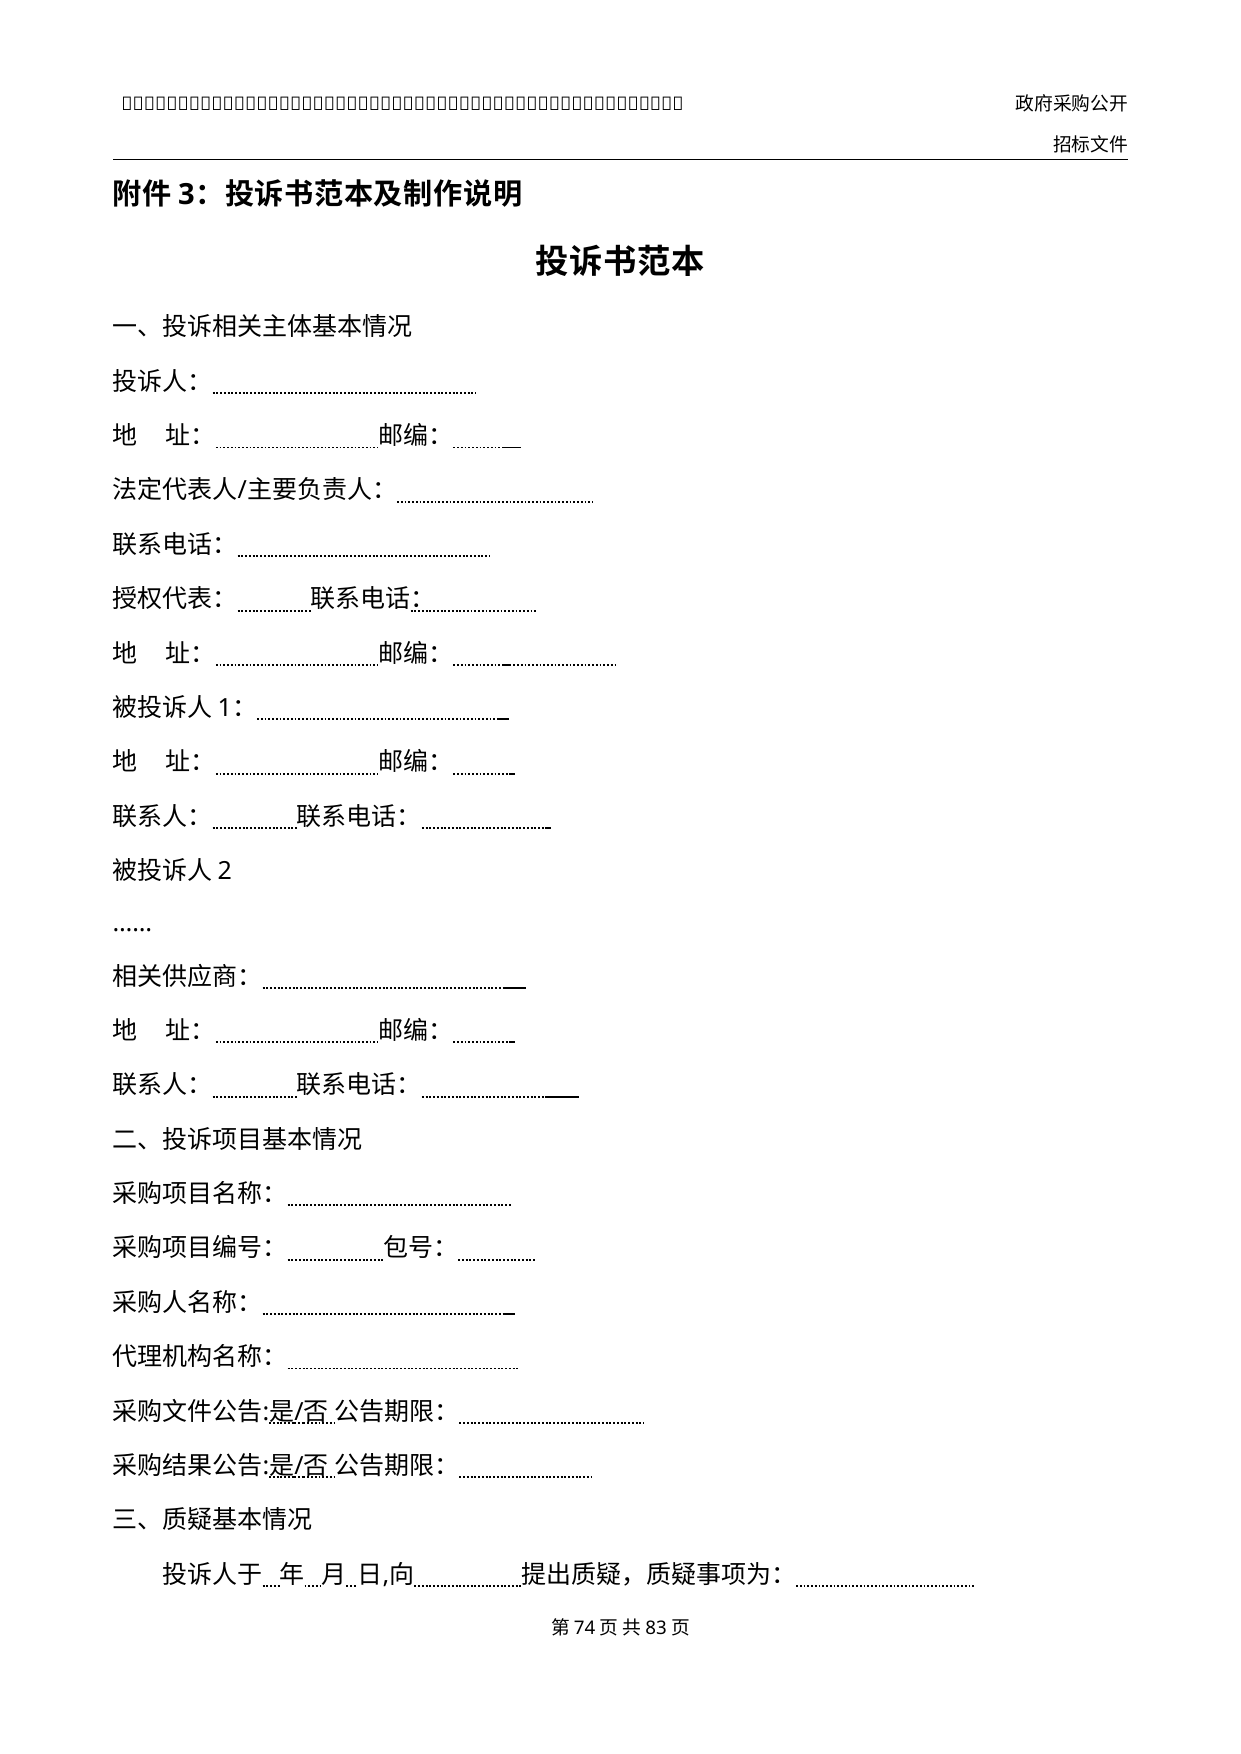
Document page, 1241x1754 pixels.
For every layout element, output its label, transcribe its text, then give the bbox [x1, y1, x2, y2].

text 采购结果公告:是/否 公告期限： [112, 1445, 1128, 1482]
text 三、质疑基本情况 [112, 1500, 1128, 1536]
text 投诉人于 年 月 日,向 提出质疑，质疑事项为： [112, 1554, 1128, 1590]
text 采购文件公告:是/否 公告期限： [112, 1391, 1128, 1427]
text …… [112, 905, 1128, 939]
text 地 址： 邮编： [112, 1010, 1128, 1047]
text 地 址： 邮编： [112, 416, 1128, 452]
text 采购项目编号： 包号： [112, 1228, 1128, 1264]
text 采购人名称： [112, 1282, 1128, 1318]
text 采购项目名称： [112, 1173, 1128, 1210]
text 相关供应商： [112, 956, 1128, 992]
text 投诉书范本 [112, 234, 1128, 283]
text 地 址： 邮编： [112, 633, 1128, 669]
text 地 址： 邮编： [112, 742, 1128, 778]
text 授权代表： 联系电话： [112, 579, 1128, 615]
text 代理机构名称： [112, 1337, 1128, 1373]
text 法定代表人/主要负责人： [112, 470, 1128, 506]
text 被投诉人2 [112, 851, 1128, 887]
text 被投诉人1： [112, 687, 1128, 724]
text 联系人： 联系电话： [112, 796, 1128, 832]
text 附件3：投诉书范本及制作说明 [112, 171, 1128, 213]
text 投诉人： [112, 361, 1128, 397]
text 联系人： 联系电话： [112, 1065, 1128, 1101]
text 一、投诉相关主体基本情况 [112, 307, 1128, 343]
text 二、投诉项目基本情况 [112, 1119, 1128, 1155]
text 联系电话： [112, 524, 1128, 561]
